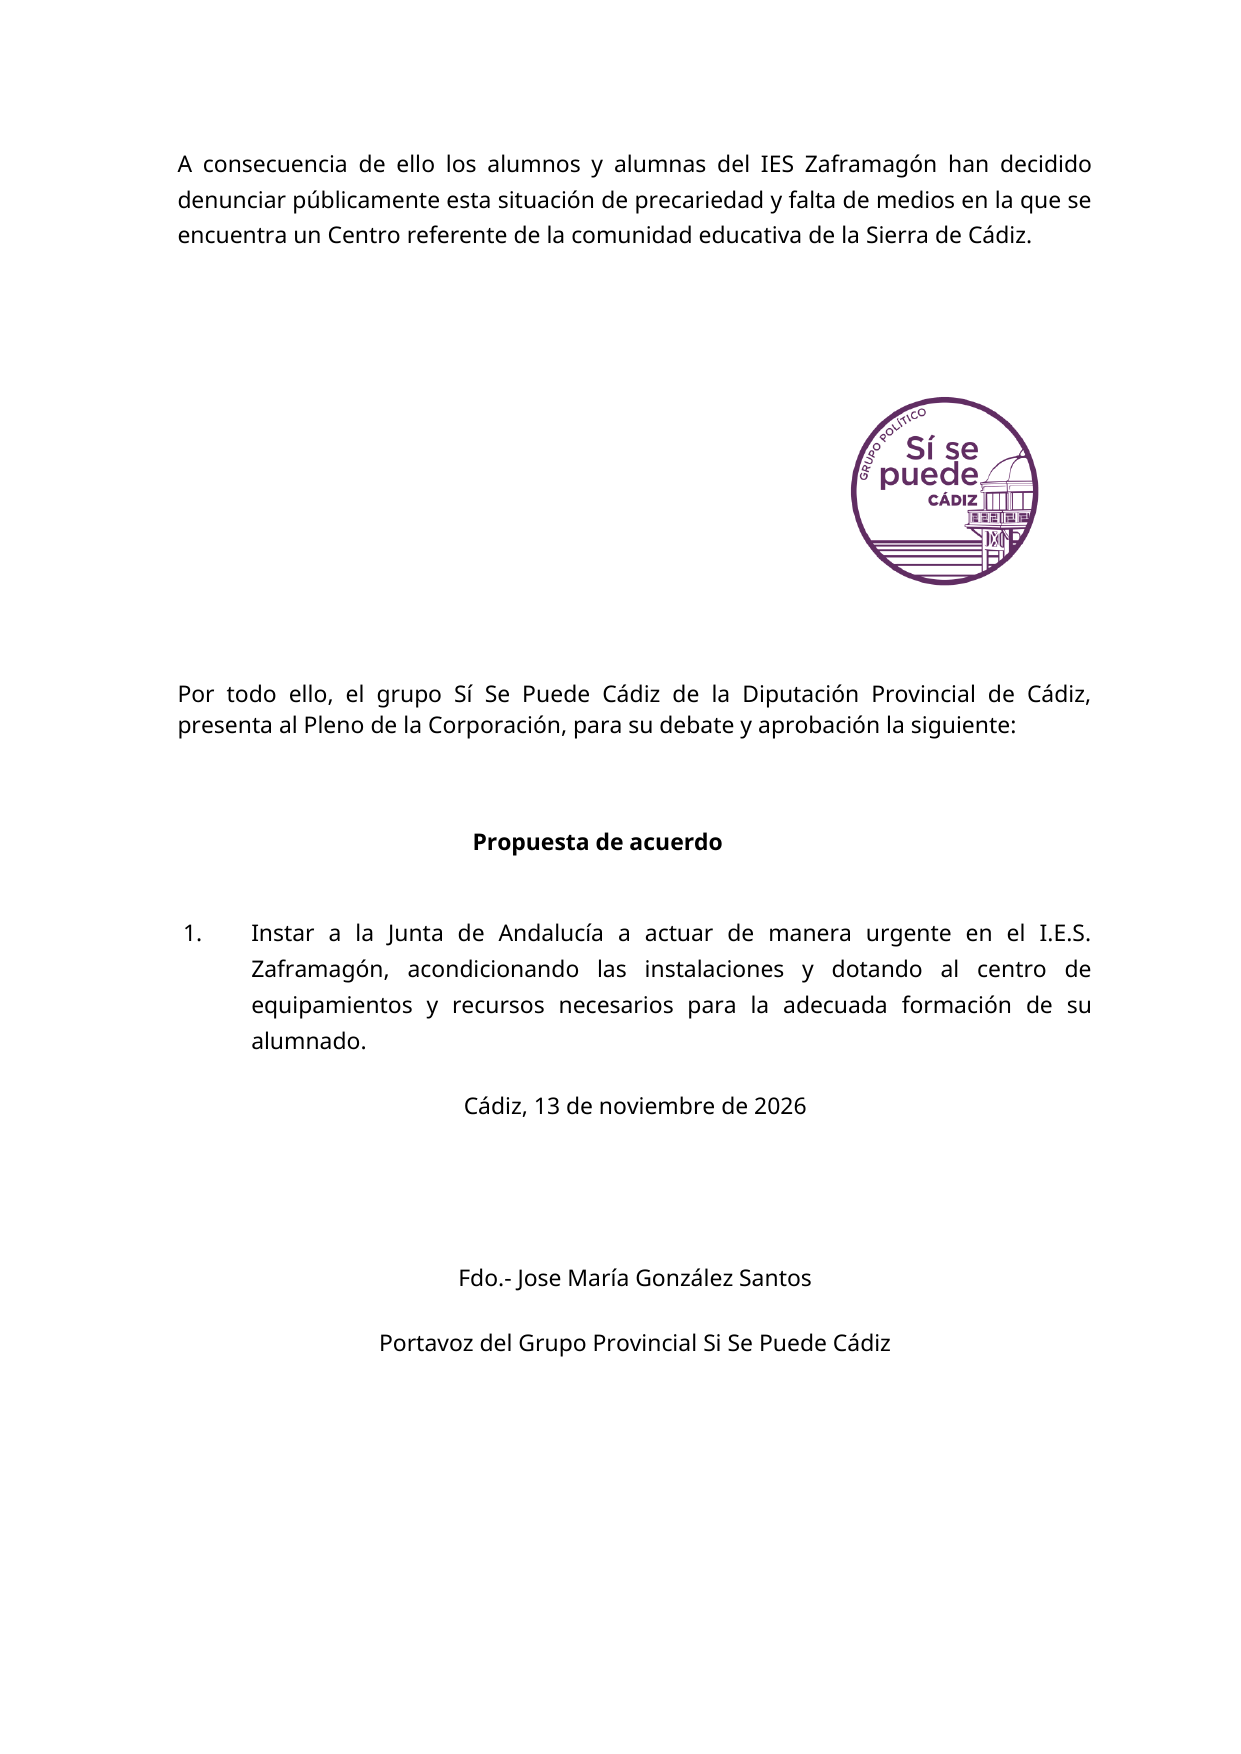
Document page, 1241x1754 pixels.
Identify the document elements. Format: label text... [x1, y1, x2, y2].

text Por todo ello, el grupo Sí Se Puede Cádiz de la Diputación Provincial de Cádiz, presenta al Pleno de la Corporación, para su debate y aprobación la siguiente: [177, 678, 1093, 740]
text A consecuencia de ello los alumnos y alumnas del IES Zaframagón han decidido denunciar públicamente esta situación de precariedad y falta de medios en la que se encuentra un Centro referente de la comunidad educativa de la Sierra de Cádiz. [177, 148, 1093, 251]
picture [841, 386, 1049, 596]
text Cádiz, 16 de enero de 2017 [177, 1090, 1093, 1121]
text Propuesta de acuerdo [398, 825, 1093, 857]
text Fdo.- Jose María González Santos [177, 1261, 1093, 1293]
text Portavoz del Grupo Provincial Si Se Puede Cádiz [177, 1327, 1093, 1358]
list Instar a la Junta de Andalucía a actuar de manera urgente en el I.E.S. Zaframagón, acondicionando las instalaciones y dotando al centro de equipamientos y recursos necesarios para la adecuada formación de su alumnado. [183, 917, 1093, 1056]
